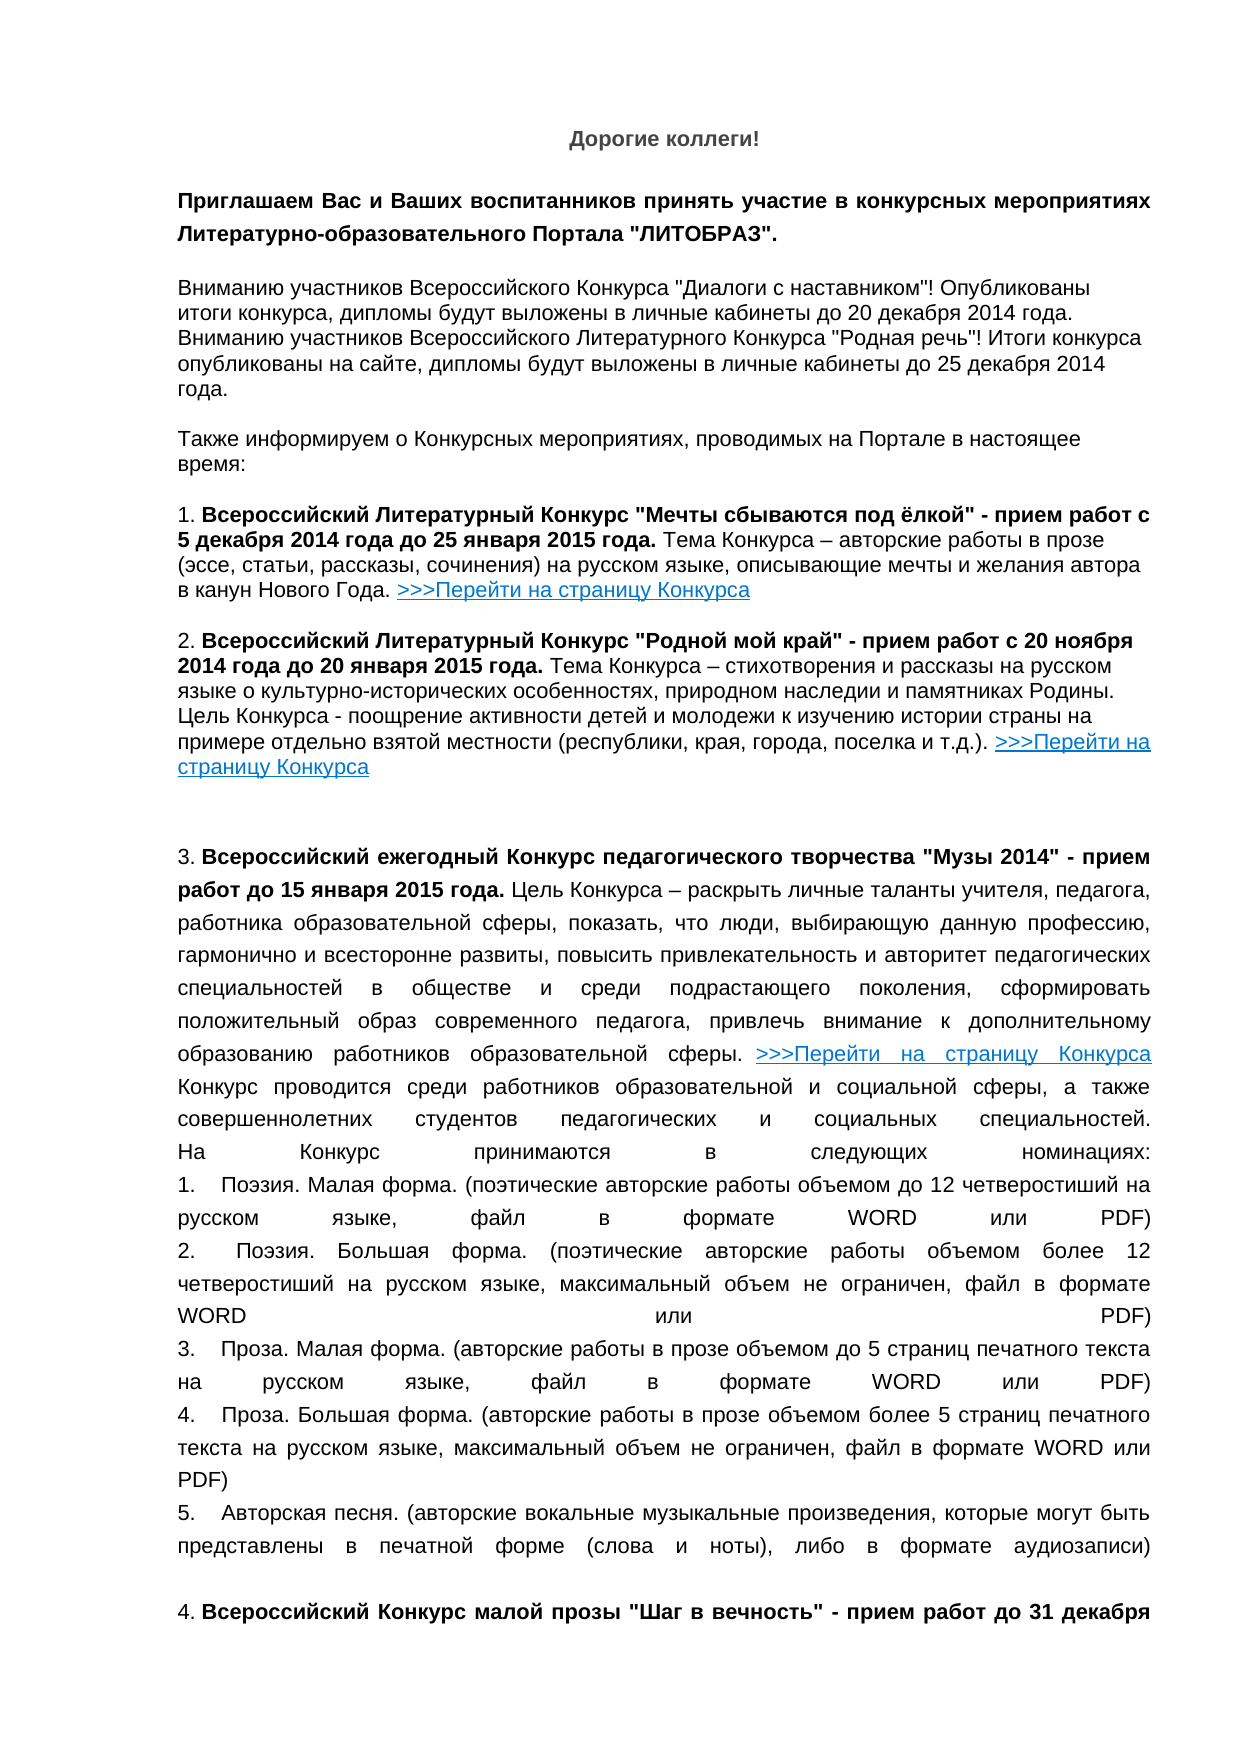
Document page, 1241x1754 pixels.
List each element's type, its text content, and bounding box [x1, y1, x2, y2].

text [177, 836, 1152, 1624]
text Вниманию участников Всероссийского Конкурса "Диалоги с наставником"! Опубликованы итоги конкурса, дипломы будут выложены в личные кабинеты до 20 декабря 2014 года. Вниманию участников Всероссийского Литературного Конкурса "Родная речь"! Итоги конкурса опубликованы на сайте, дипломы будут выложены в личные кабинеты до 25 декабря 2014 года. Также информируем о Конкурсных мероприятиях, проводимых на Портале в настоящее время: 1. Всероссийский Литературный Конкурс "Мечты сбываются под ёлкой" - прием работ с 5 декабря 2014 года до 25 января 2015 года. Тема Конкурса – авторские работы в прозе (эссе, статьи, рассказы, сочинения) на русском языке, описывающие мечты и желания автора в канун Нового Года. >>>Перейти на страницу Конкурса 2. Всероссийский Литературный Конкурс "Родной мой край" - прием работ с 20 ноября 2014 года до 20 января 2015 года. Тема Конкурса – стихотворения и рассказы на русском языке о культурно-исторических особенностях, природном наследии и памятниках Родины. Цель Конкурса - поощрение активности детей и молодежи к изучению истории страны на примере отдельно взятой местности (республики, края, города, поселка и т.д.). >>>Перейти на страницу Конкурса [177, 275, 1152, 807]
text Дорогие коллеги! [177, 118, 1152, 151]
text Приглашаем Вас и Ваших воспитанников принять участие в конкурсных мероприятиях Литературно-образовательного Портала "ЛИТОБРАЗ". [177, 180, 1152, 246]
